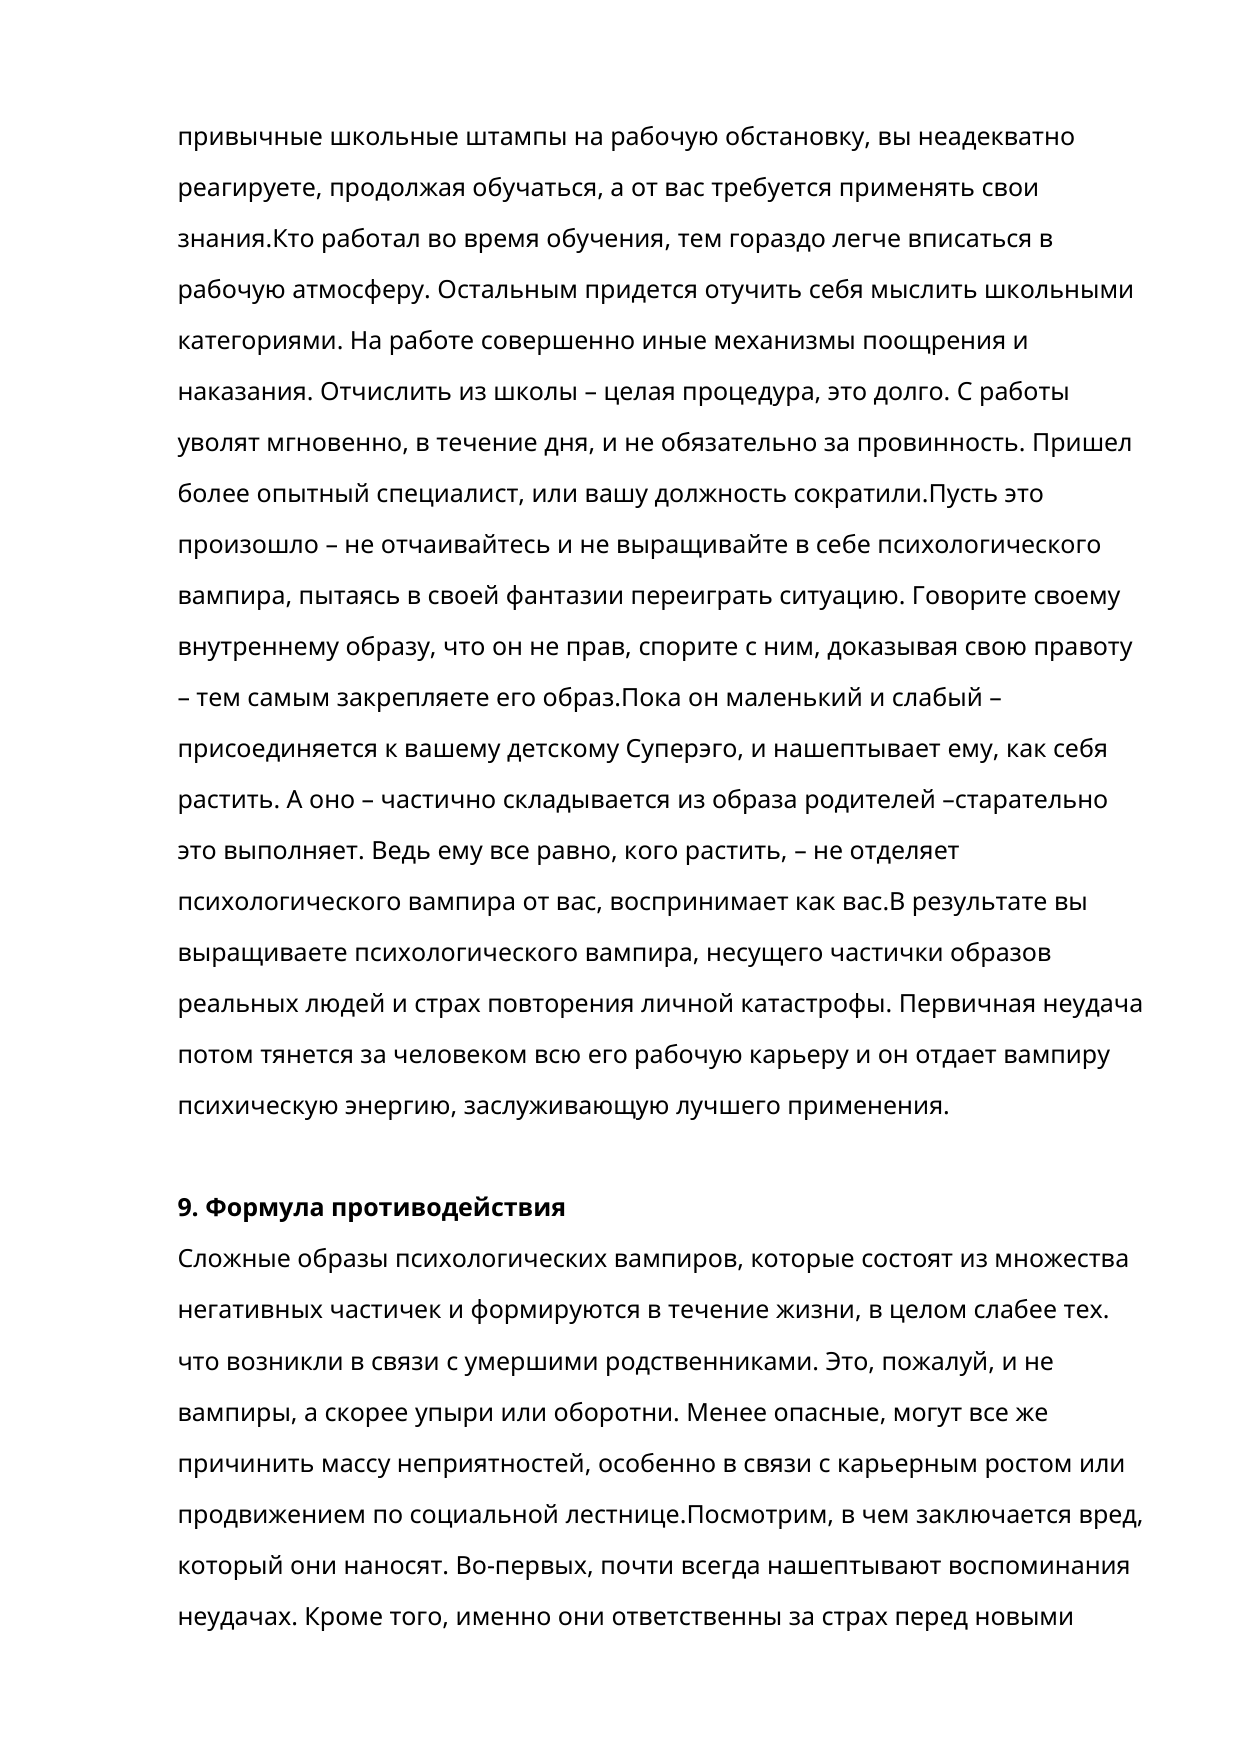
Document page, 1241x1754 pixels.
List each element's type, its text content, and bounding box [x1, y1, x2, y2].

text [177, 1241, 1152, 1632]
text 9. Формула противодействия [177, 1190, 1152, 1224]
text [177, 118, 1152, 1122]
